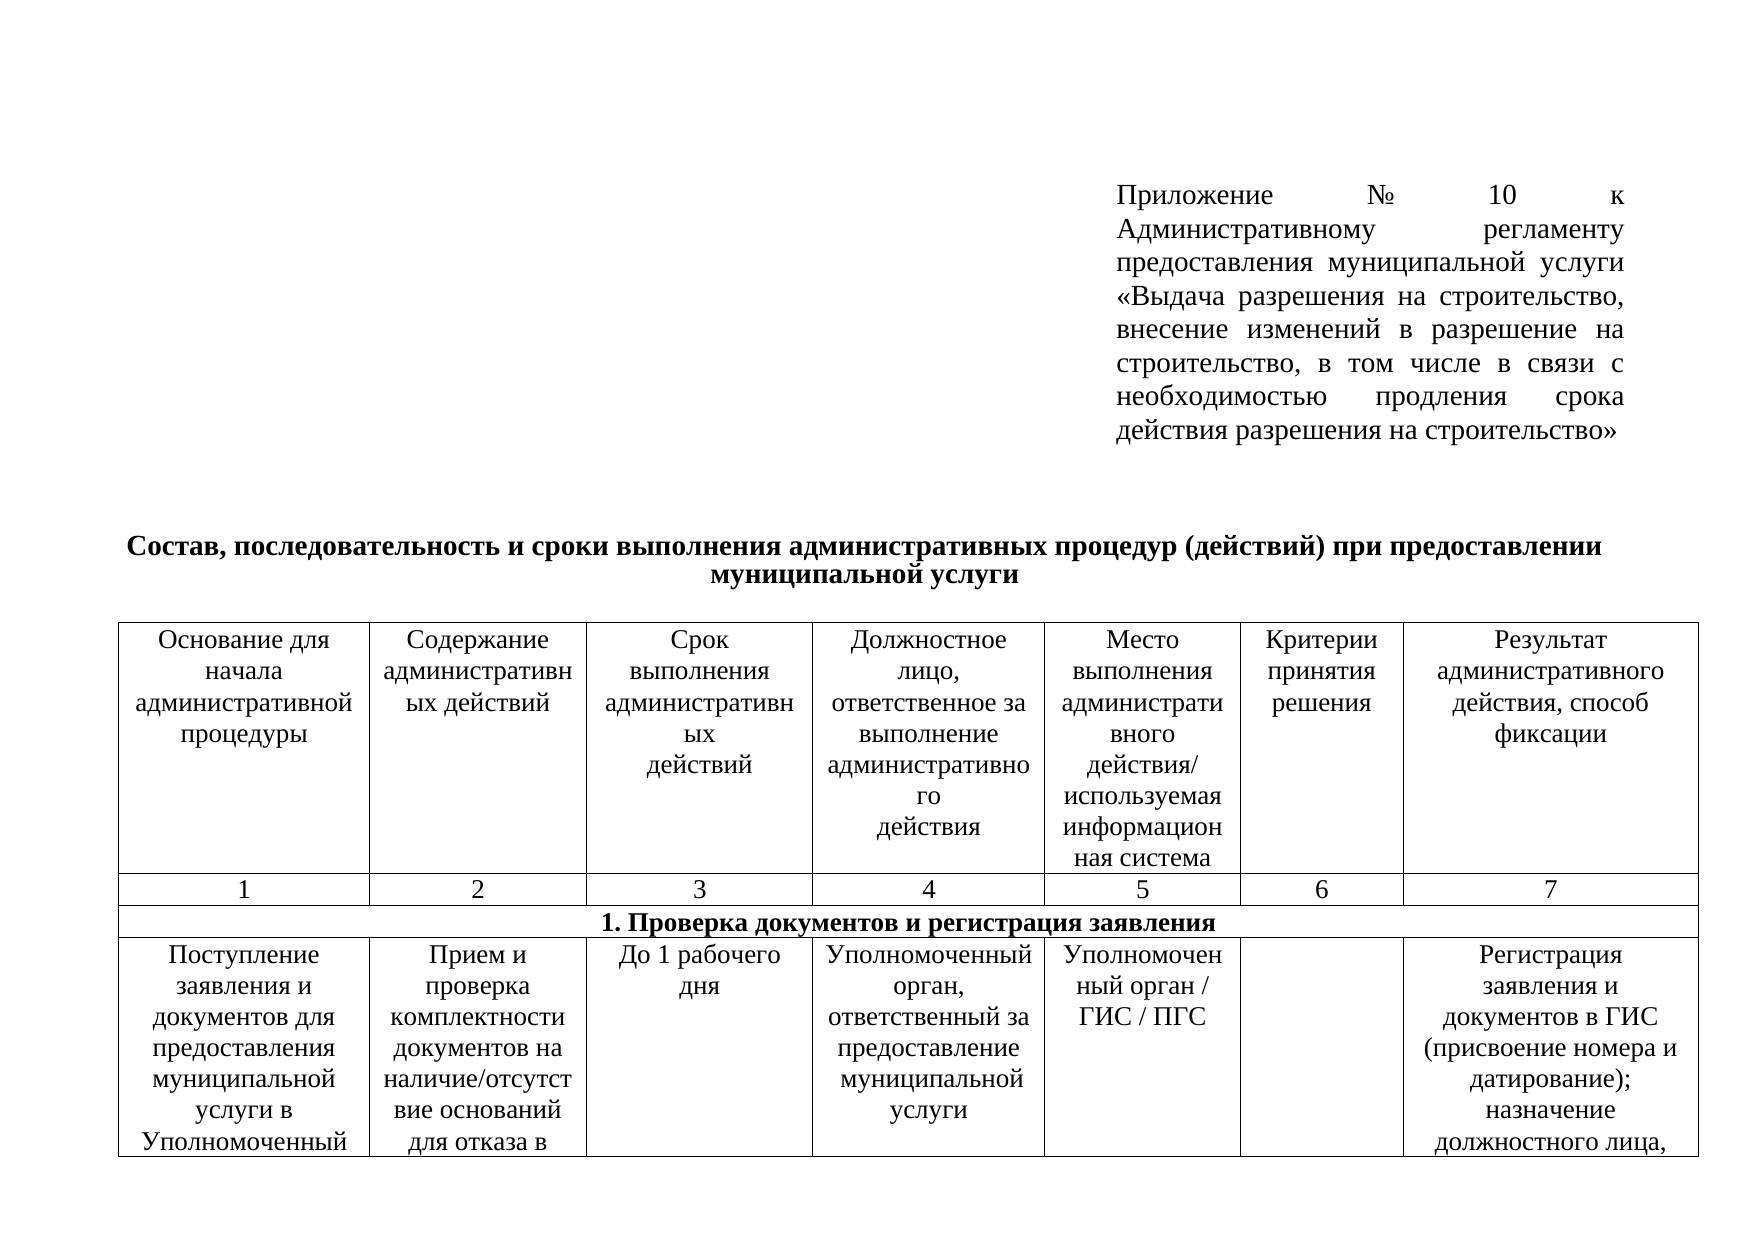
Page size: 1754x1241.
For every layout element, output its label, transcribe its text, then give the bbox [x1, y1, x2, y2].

table_cell [1241, 938, 1403, 1156]
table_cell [119, 938, 369, 1156]
text Состав, последовательность и сроки выполнения административных процедур (действий) при предоставлении муниципальной услуги [118, 533, 1611, 589]
table_header Срок выполнения административных действий [587, 623, 812, 872]
table_cell 5 [1045, 874, 1240, 905]
table_cell 2 [370, 874, 586, 905]
table_header Основание для начала административной процедуры [119, 623, 369, 872]
table_header Результат административного действия, способ фиксации [1404, 623, 1698, 872]
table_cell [370, 938, 586, 1156]
table_header Должностное лицо, ответственное за выполнение административного действия [813, 623, 1044, 872]
table_cell 3 [587, 874, 812, 905]
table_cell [1045, 938, 1240, 1156]
table_cell 6 [1241, 874, 1403, 905]
table_cell 7 [1404, 874, 1698, 905]
table_header Содержание административных действий [370, 623, 586, 872]
table_header Приложение № 10 к Административному регламенту предоставления муниципальной услуги «Выдача разрешения на строительство, внесение изменений в разрешение на строительство, в том числе в связи с необходимостью продления срока действия разрешения на строительство» [1105, 177, 1636, 446]
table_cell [1404, 938, 1698, 1156]
table_header Место выполнения административного действия/ используемая информационная система [1045, 623, 1240, 872]
table_cell 1 [119, 874, 369, 905]
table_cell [813, 938, 1044, 1156]
table_cell До 1 рабочего дня [587, 938, 812, 1156]
table_cell 1. Проверка документов и регистрация заявления [119, 906, 1698, 937]
table_header Критерии принятия решения [1241, 623, 1403, 872]
table_cell 4 [813, 874, 1044, 905]
